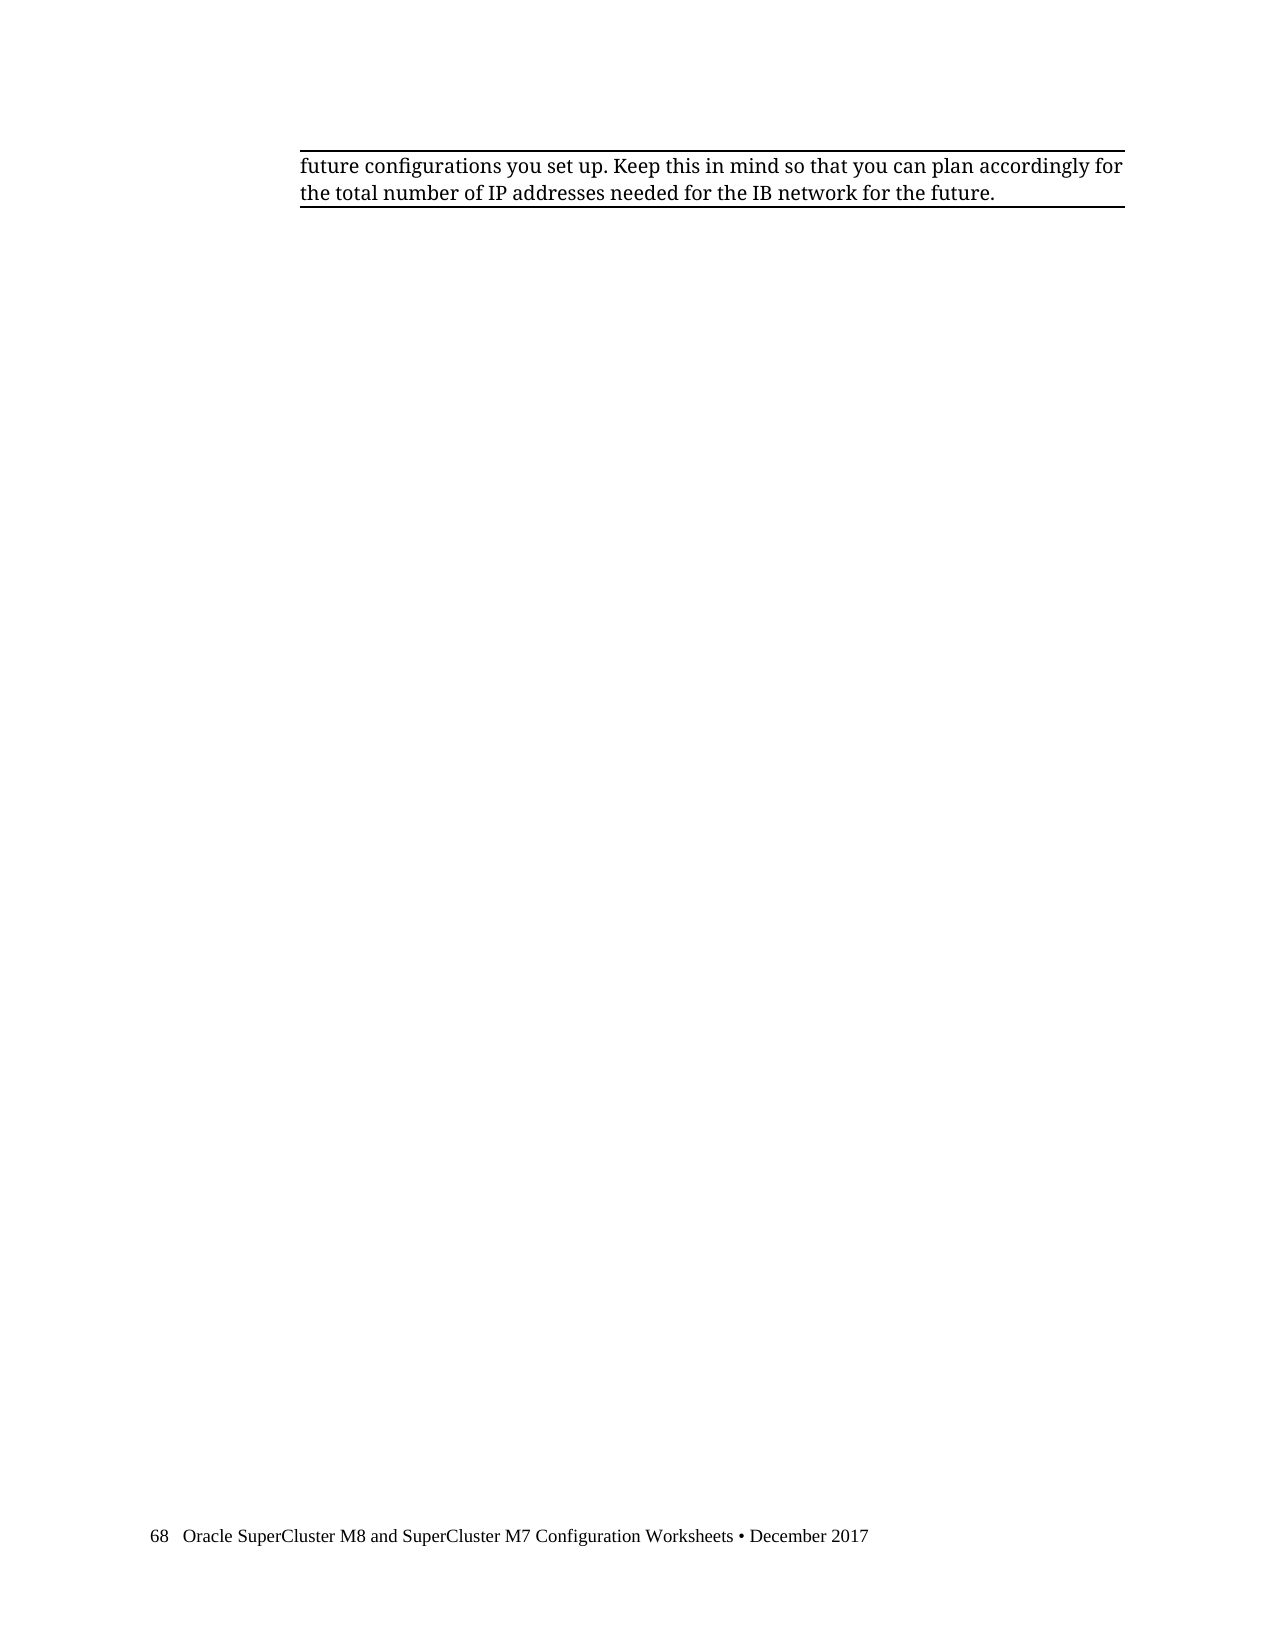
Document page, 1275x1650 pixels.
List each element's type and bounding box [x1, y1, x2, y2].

text [300, 152, 1125, 206]
